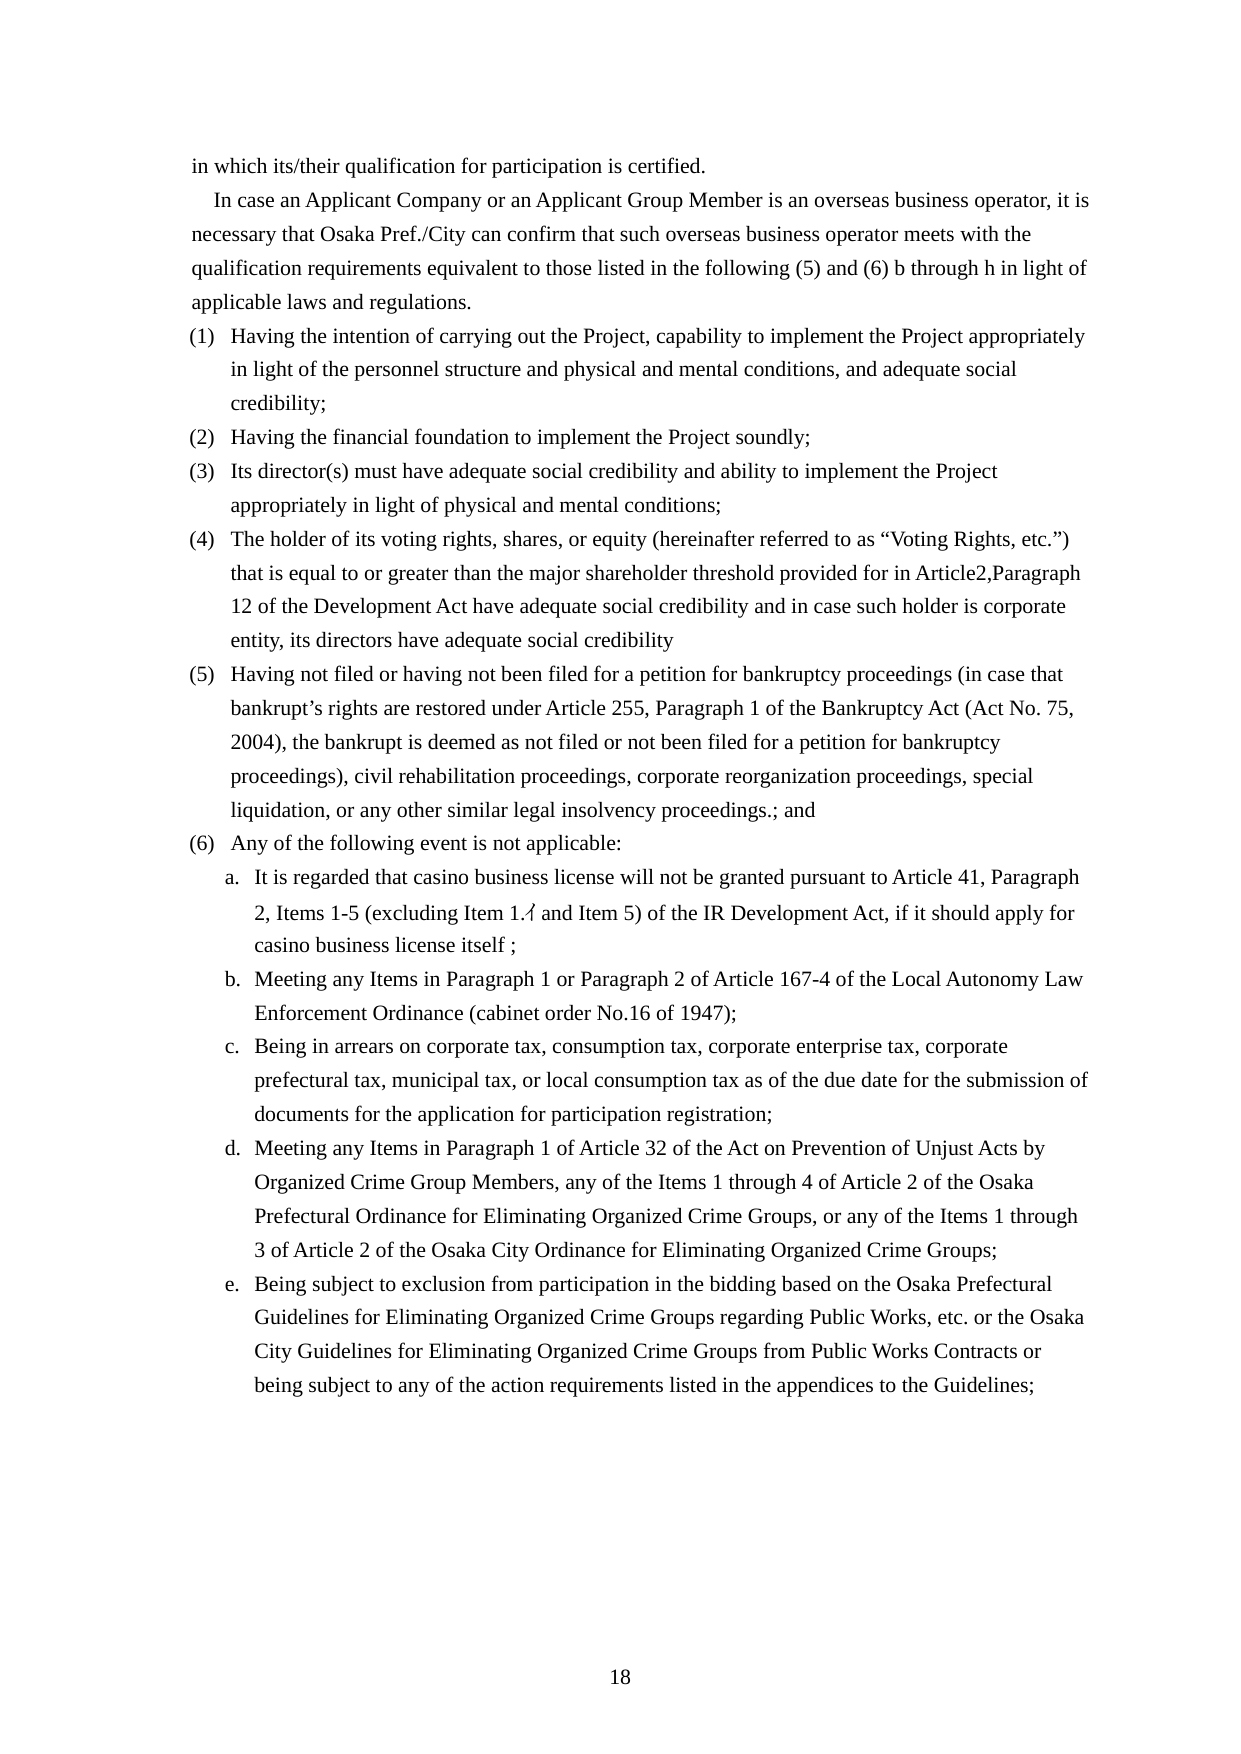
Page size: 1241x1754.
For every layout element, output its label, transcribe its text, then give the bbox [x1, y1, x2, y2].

list The holder of its voting rights, shares, or equity (hereinafter referred to as “Voting Rights, etc.”) that is equal to or greater than the major shareholder threshold provided for in Article2,Paragraph 12 of the Development Act have adequate social credibility and in case such holder is corporate entity, its directors have adequate social credibility [189, 521, 1092, 657]
text In case an Applicant Company or an Applicant Group Member is an overseas business operator, it is necessary that Osaka Pref./City can confirm that such overseas business operator meets with the qualification requirements equivalent to those listed in the following (5) and (6) b through h in light of applicable laws and regulations. [191, 183, 1093, 318]
list Being in arrears on corporate tax, consumption tax, corporate enterprise tax, corporate prefectural tax, municipal tax, or local consumption tax as of the due date for the submission of documents for the application for participation registration; [224, 1029, 1092, 1131]
list Having the intention of carrying out the Project, capability to implement the Project appropriately in light of the personnel structure and physical and mental conditions, and adequate social credibility; [189, 318, 1092, 420]
list Being subject to exclusion from participation in the bidding based on the Osaka Prefectural Guidelines for Eliminating Organized Crime Groups regarding Public Works, etc. or the Osaka City Guidelines for Eliminating Organized Crime Groups from Public Works Contracts or being subject to any of the action requirements listed in the appendices to the Guidelines; [224, 1266, 1092, 1402]
list Meeting any Items in Paragraph 1 or Paragraph 2 of Article 167-4 of the Local Autonomy Law Enforcement Ordinance (cabinet order No.16 of 1947); [224, 962, 1092, 1029]
list Having the financial foundation to implement the Project soundly; [189, 420, 1092, 454]
list It is regarded that casino business license will not be granted pursuant to Article 41, Paragraph 2, Items 1-5 (excluding Item 1.ｲand Item 5) of the IR Development Act, if it should apply for casino business license itself ; [224, 860, 1092, 962]
list Having not filed or having not been filed for a petition for bankruptcy proceedings (in case that bankrupt’s rights are restored under Article 255, Paragraph 1 of the Bankruptcy Act (Act No. 75, 2004), the bankrupt is deemed as not filed or not been filed for a petition for bankruptcy proceedings), civil rehabilitation proceedings, corporate reorganization proceedings, special liquidation, or any other similar legal insolvency proceedings.; and [189, 657, 1092, 826]
list Meeting any Items in Paragraph 1 of Article 32 of the Act on Prevention of Unjust Acts by Organized Crime Group Members, any of the Items 1 through 4 of Article 2 of the Osaka Prefectural Ordinance for Eliminating Organized Crime Groups, or any of the Items 1 through 3 of Article 2 of the Osaka City Ordinance for Eliminating Organized Crime Groups; [224, 1131, 1092, 1266]
list Any of the following event is not applicable: [189, 826, 1092, 860]
list Its director(s) must have adequate social credibility and ability to implement the Project appropriately in light of physical and mental conditions; [189, 454, 1092, 521]
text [191, 149, 1093, 183]
